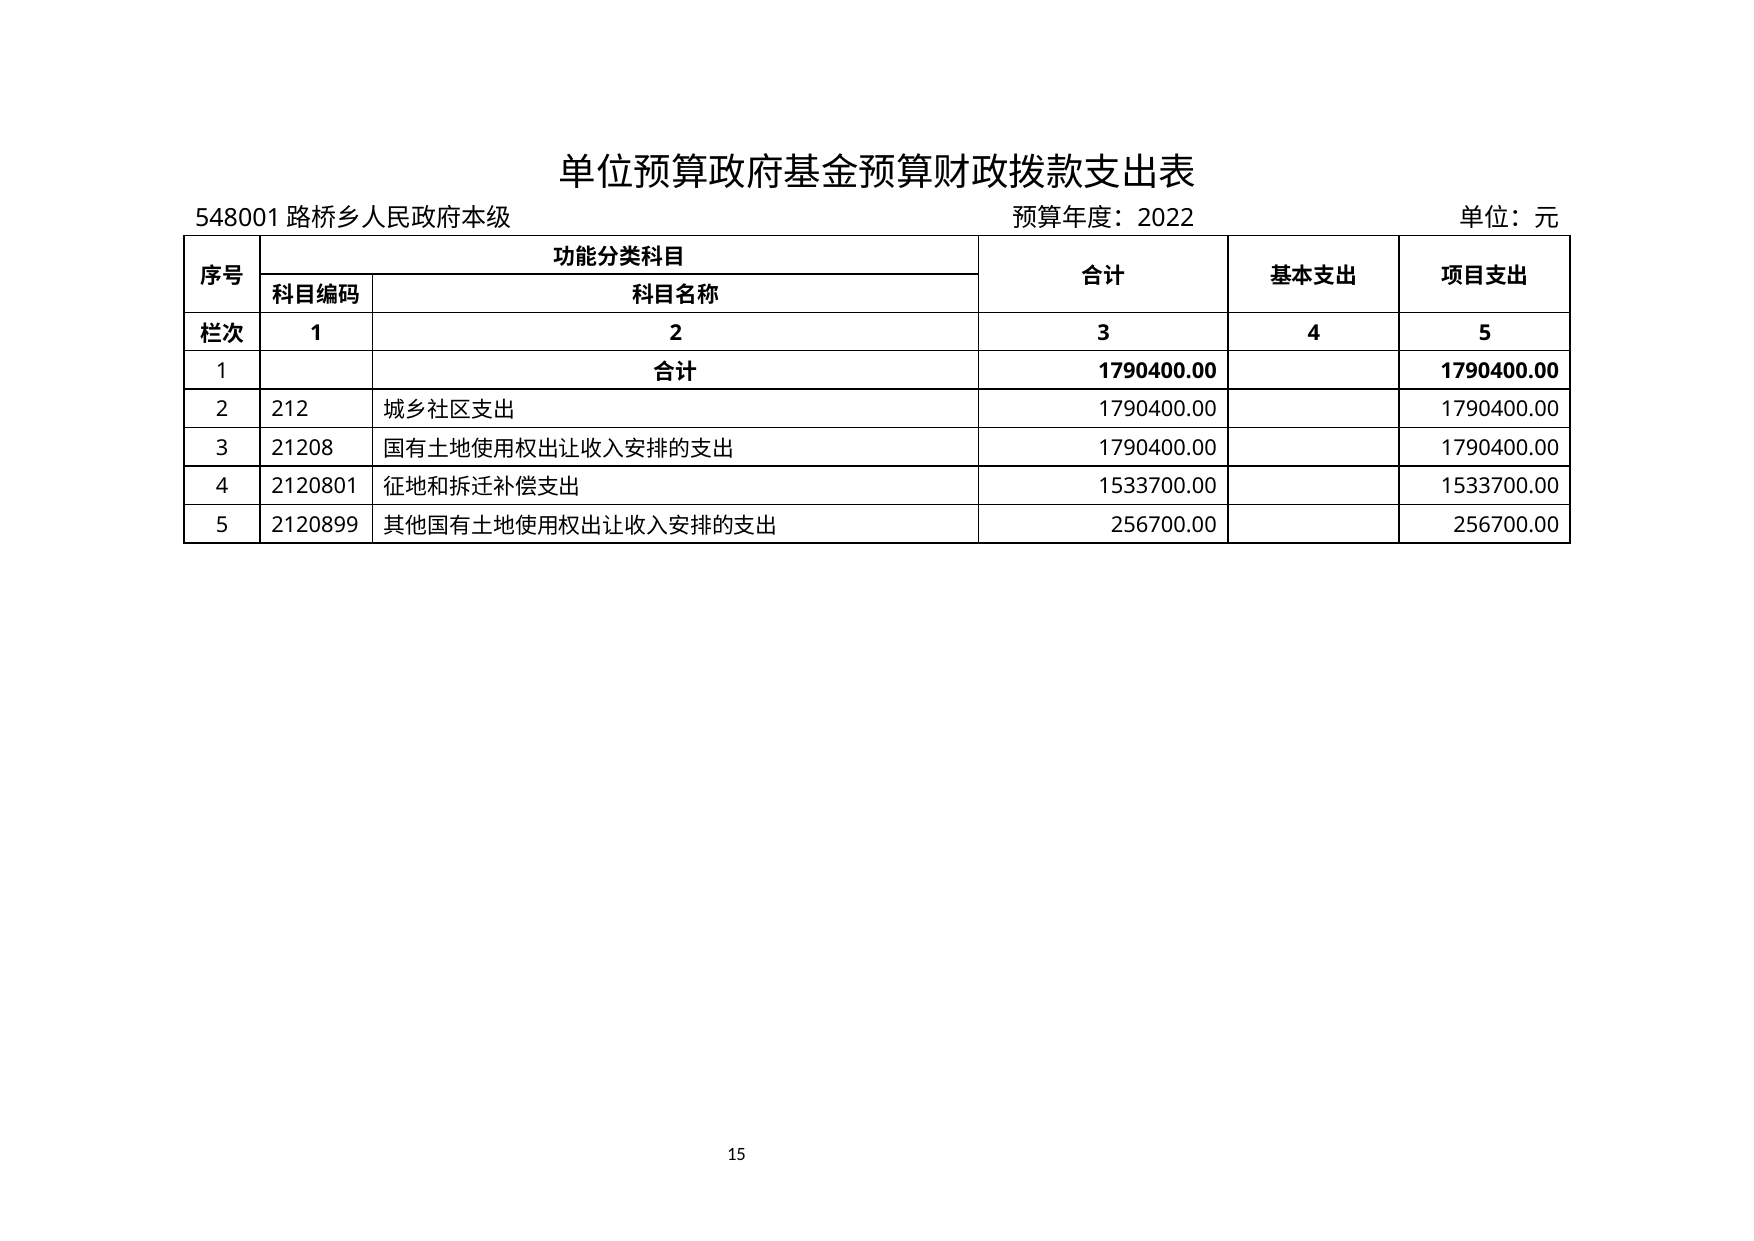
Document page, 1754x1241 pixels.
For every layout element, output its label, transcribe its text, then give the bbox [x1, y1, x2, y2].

table_cell [1229, 505, 1398, 542]
table_cell 212 [261, 390, 372, 427]
table_cell [261, 351, 372, 388]
table_cell 栏次 [185, 313, 259, 350]
table_cell 4 [185, 467, 259, 503]
table_cell 1790400.00 [979, 390, 1227, 427]
table_cell 21208 [261, 428, 372, 465]
table_cell 征地和拆迁补偿支出 [373, 467, 978, 503]
table_cell [1229, 467, 1398, 503]
table_cell 2120899 [261, 505, 372, 542]
text 单位预算政府基金预算财政拨款支出表 [106, 142, 1648, 196]
table_cell 科目编码 [261, 275, 372, 311]
table_cell [1229, 351, 1398, 388]
table_cell 合计 [373, 351, 978, 388]
table_cell 城乡社区支出 [373, 390, 978, 427]
table_cell 3 [185, 428, 259, 465]
table_cell 2120801 [261, 467, 372, 503]
table_cell 1 [185, 351, 259, 388]
table_cell 3 [979, 313, 1227, 350]
table_cell 1790400.00 [979, 428, 1227, 465]
table_cell [1229, 428, 1398, 465]
table_cell 1533700.00 [979, 467, 1227, 503]
table_header 预算年度：2022 [979, 198, 1227, 234]
table_header 548001路桥乡人民政府本级 [185, 198, 978, 234]
table_cell 国有土地使用权出让收入安排的支出 [373, 428, 978, 465]
table_cell 1533700.00 [1400, 467, 1569, 503]
table_cell 1 [261, 313, 372, 350]
table_cell 4 [1229, 313, 1398, 350]
table_cell 256700.00 [1400, 505, 1569, 542]
table_cell 2 [185, 390, 259, 427]
table_cell 1790400.00 [1400, 390, 1569, 427]
table_cell 5 [185, 505, 259, 542]
table_cell 2 [373, 313, 978, 350]
table_cell 序号 [185, 236, 259, 311]
table_cell 5 [1400, 313, 1569, 350]
table_cell 256700.00 [979, 505, 1227, 542]
table_cell 项目支出 [1400, 236, 1569, 311]
table_cell 1790400.00 [1400, 428, 1569, 465]
table_cell 合计 [979, 236, 1227, 311]
table_cell 基本支出 [1229, 236, 1398, 311]
table_cell 功能分类科目 [261, 236, 978, 273]
table_header 单位：元 [1229, 198, 1569, 234]
table_cell 1790400.00 [979, 351, 1227, 388]
table_cell 其他国有土地使用权出让收入安排的支出 [373, 505, 978, 542]
table_cell 1790400.00 [1400, 351, 1569, 388]
table_cell 科目名称 [373, 275, 978, 311]
table_cell [1229, 390, 1398, 427]
